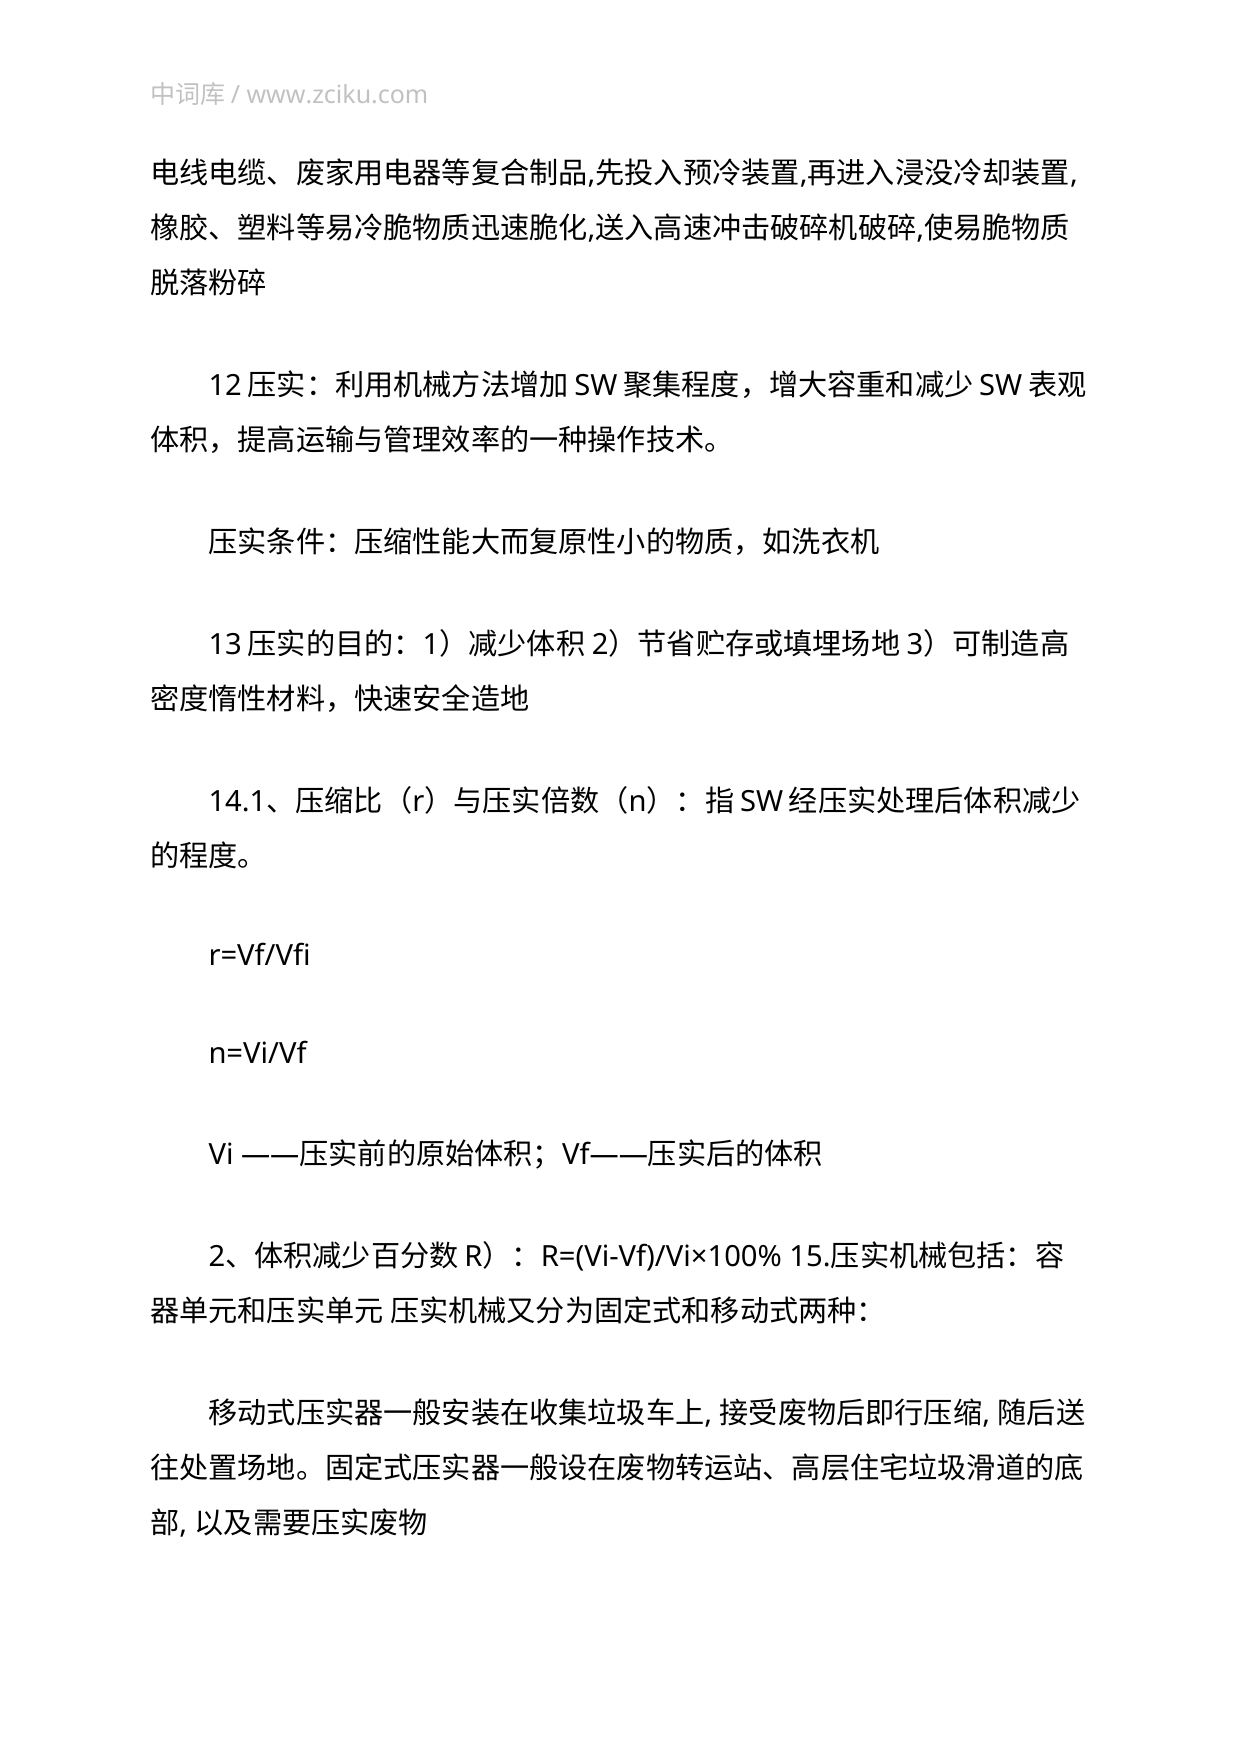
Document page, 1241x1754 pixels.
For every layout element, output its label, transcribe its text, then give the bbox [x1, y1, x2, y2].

text 13压实的目的：1）减少体积 2）节省贮存或填埋场地 3）可制造高密度惰性材料，快速安全造地 [150, 620, 1090, 718]
text n=Vi/Vf [150, 1032, 1090, 1072]
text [150, 150, 1090, 302]
text r=Vf/Vfi [150, 934, 1090, 973]
text 12压实：利用机械方法增加SW聚集程度，增大容重和减少SW表观体积，提高运输与管理效率的一种操作技术。 [150, 362, 1090, 459]
text 14.1、压缩比（r）与压实倍数（n）：指SW经压实处理后体积减少的程度。 [150, 777, 1090, 874]
text Vi ——压实前的原始体积；Vf——压实后的体积 [150, 1131, 1090, 1173]
text 压实条件：压缩性能大而复原性小的物质，如洗衣机 [150, 518, 1090, 561]
text 2、体积减少百分数R）：R=(Vi-Vf)/Vi×100% 15.压实机械包括：容器单元和压实单元 压实机械又分为固定式和移动式两种： [150, 1233, 1090, 1330]
text 移动式压实器一般安装在收集垃圾车上, 接受废物后即行压缩, 随后送往处置场地。固定式压实器一般设在废物转运站、高层住宅垃圾滑道的底部, 以及需要压实废物 [150, 1389, 1090, 1542]
